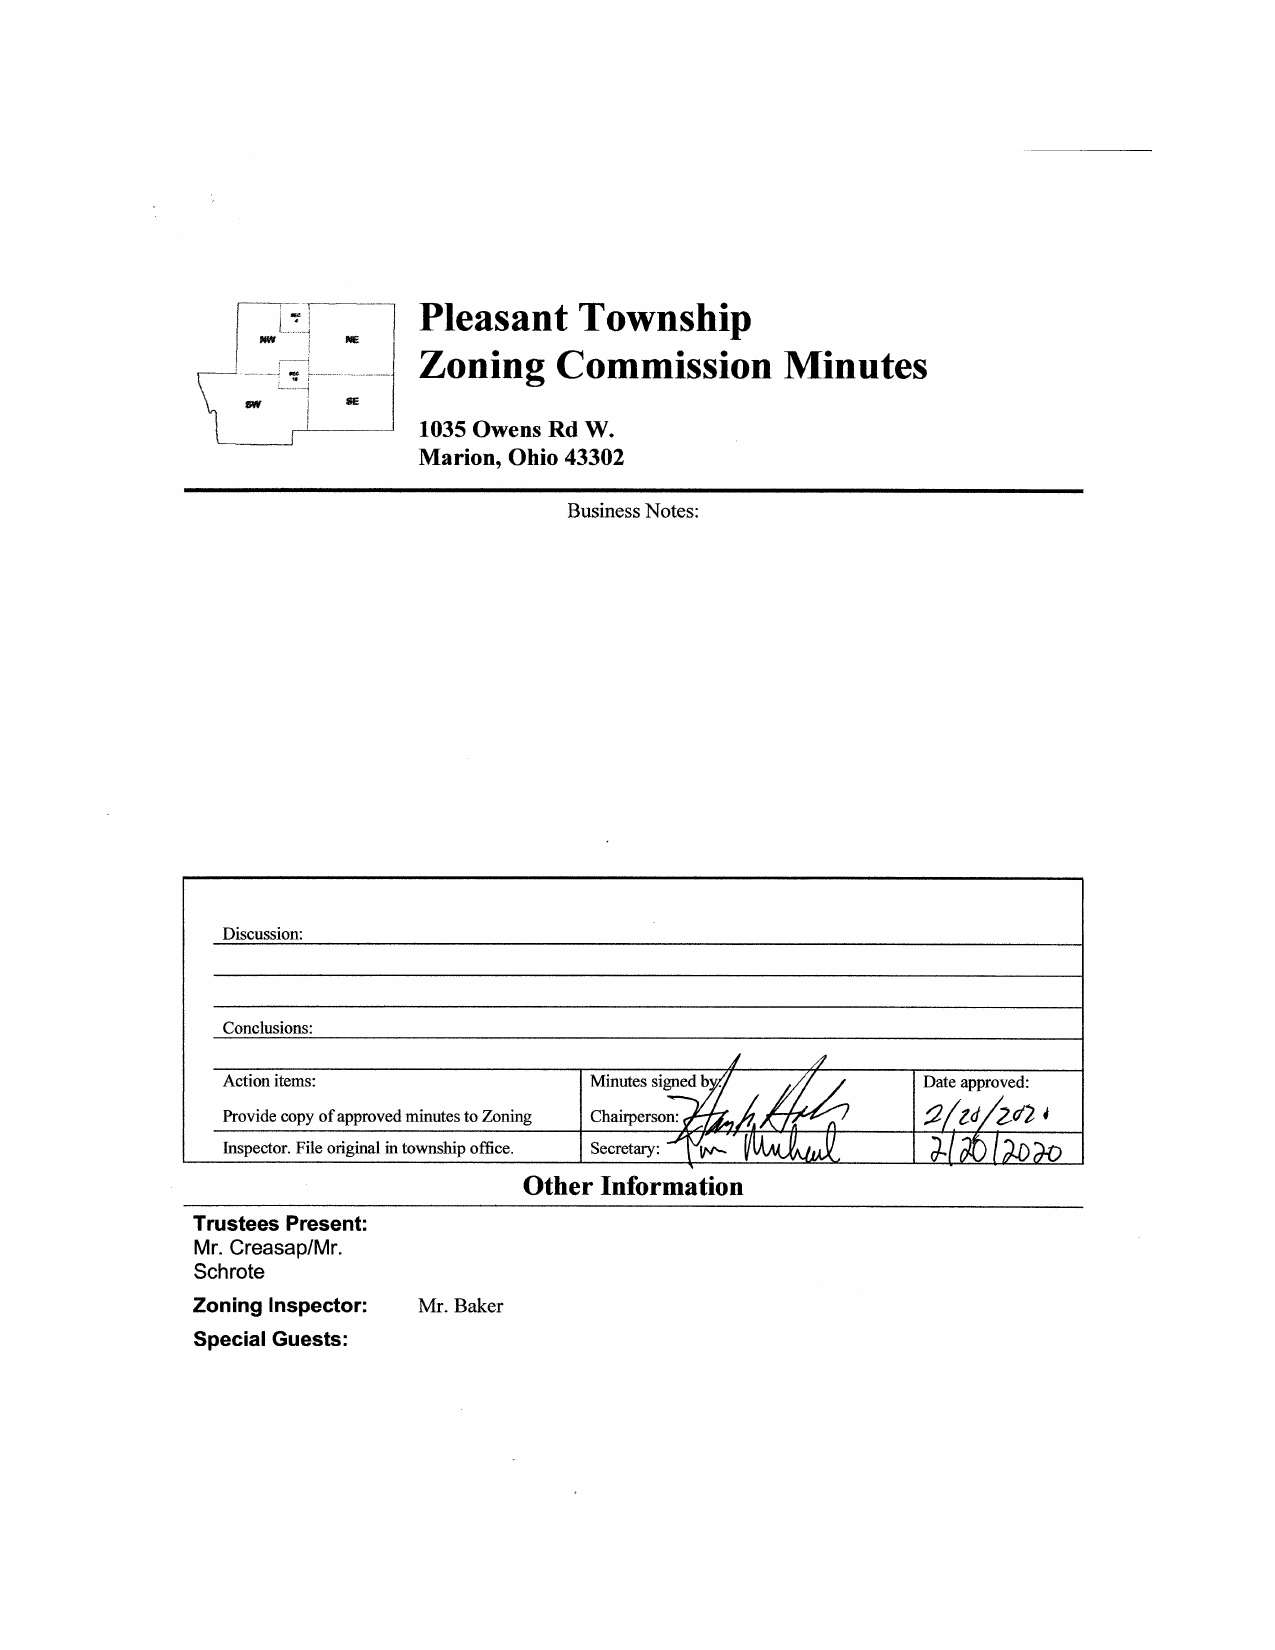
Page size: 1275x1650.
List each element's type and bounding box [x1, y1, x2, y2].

picture [105, 150, 1152, 1500]
